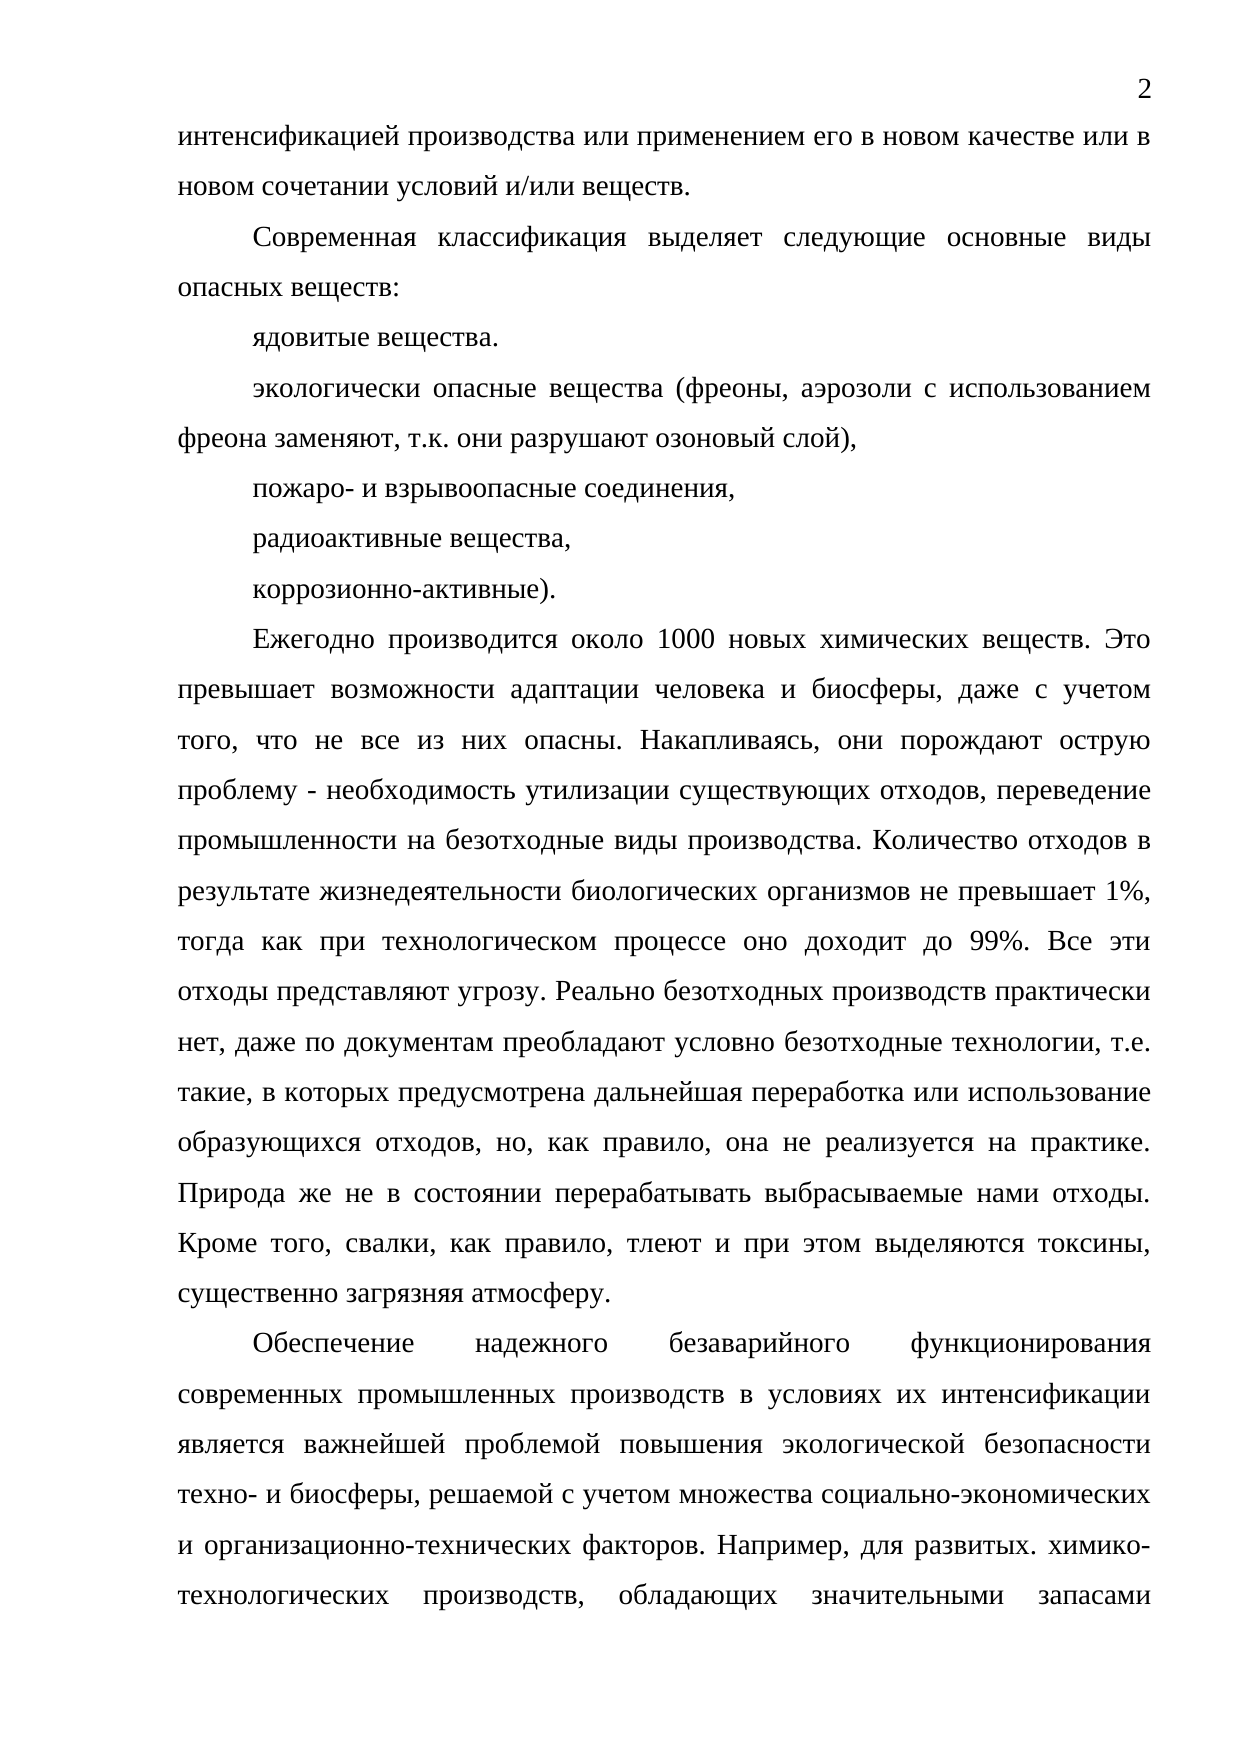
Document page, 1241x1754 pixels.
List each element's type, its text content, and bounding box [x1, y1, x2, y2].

text Ежегодно производится около 1000 новых химических веществ. Это превышает возможности адаптации человека и биосферы, даже с учетом того, что не все из них опасны. Накапливаясь, они порождают острую проблему - необходимость утилизации существующих отходов, переведение промышленности на безотходные виды производства. Количество отходов в результате жизнедеятельности биологических организмов не превышает 1%, тогда как при технологическом процессе оно доходит до 99%. Все эти отходы представляют угрозу. Реально безотходных производств практически нет, даже по документам преобладают условно безотходные технологии, т.е. такие, в которых предусмотрена дальнейшая переработка или использование образующихся отходов, но, как правило, она не реализуется на практике. Природа же не в состоянии перерабатывать выбрасываемые нами отходы. Кроме того, свалки, как правило, тлеют и при этом выделяются токсины, существенно загрязняя атмосферу. [177, 621, 1152, 1309]
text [177, 118, 1152, 202]
text коррозионно-активные). [177, 571, 1152, 604]
text экологически опасные вещества (фреоны, аэрозоли с использованием фреона заменяют, т.к. они разрушают озоновый слой), [177, 370, 1152, 453]
text пожаро- и взрывоопасные соединения, [177, 470, 1152, 504]
text радиоактивные вещества, [177, 521, 1152, 554]
text Современная классификация выделяет следующие основные виды опасных веществ: [177, 219, 1152, 303]
text ядовитые вещества. [177, 319, 1152, 353]
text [177, 1326, 1152, 1611]
